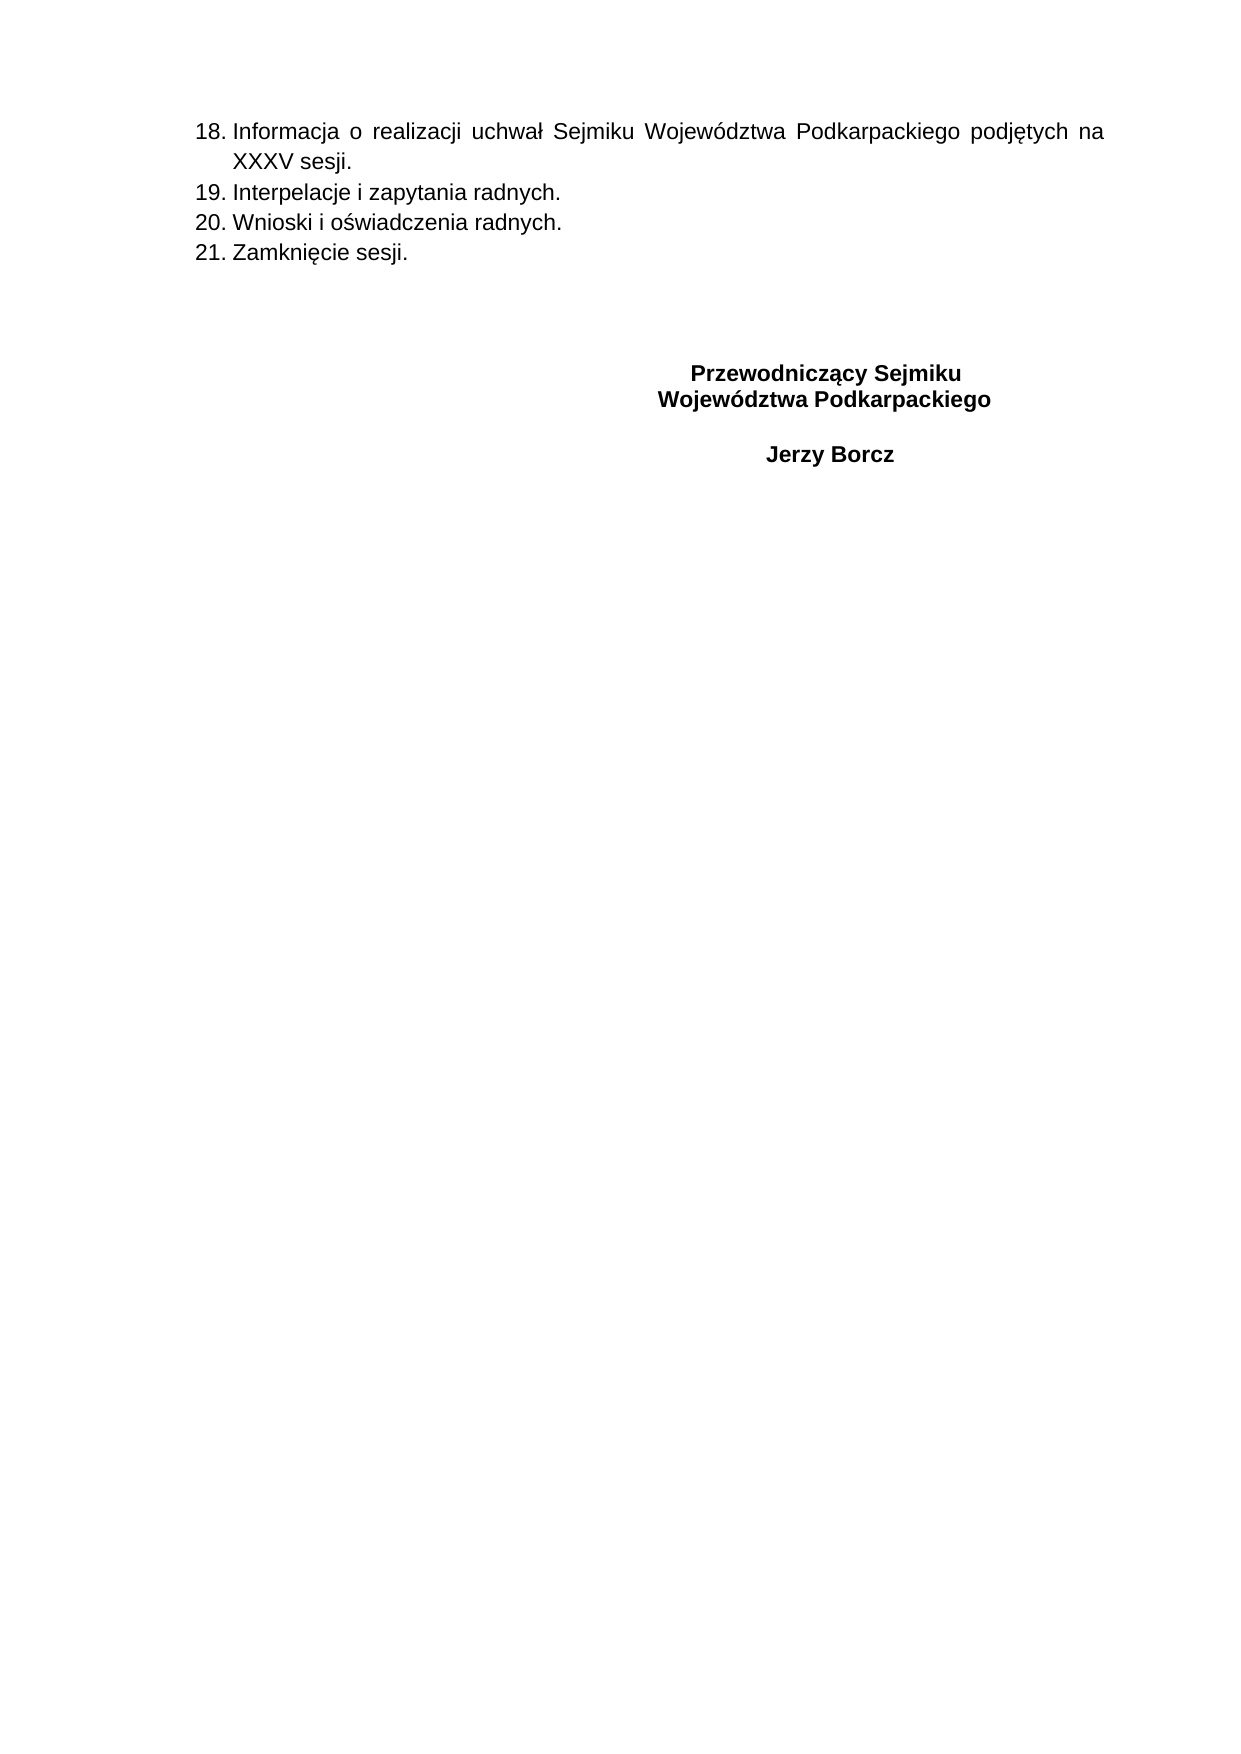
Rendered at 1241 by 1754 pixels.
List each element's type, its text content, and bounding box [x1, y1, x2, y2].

list Zamknięcie sesji. [195, 239, 1104, 265]
text Jerzy Borcz [136, 441, 1104, 468]
list Informacja o realizacji uchwał Sejmiku Województwa Podkarpackiego podjętych na XXXV sesji. [195, 118, 1104, 175]
text Przewodniczący Sejmiku [136, 360, 1104, 386]
list Interpelacje i zapytania radnych. [195, 178, 1104, 205]
text Województwa Podkarpackiego [136, 386, 1104, 412]
list Wnioski i oświadczenia radnych. [195, 209, 1104, 235]
